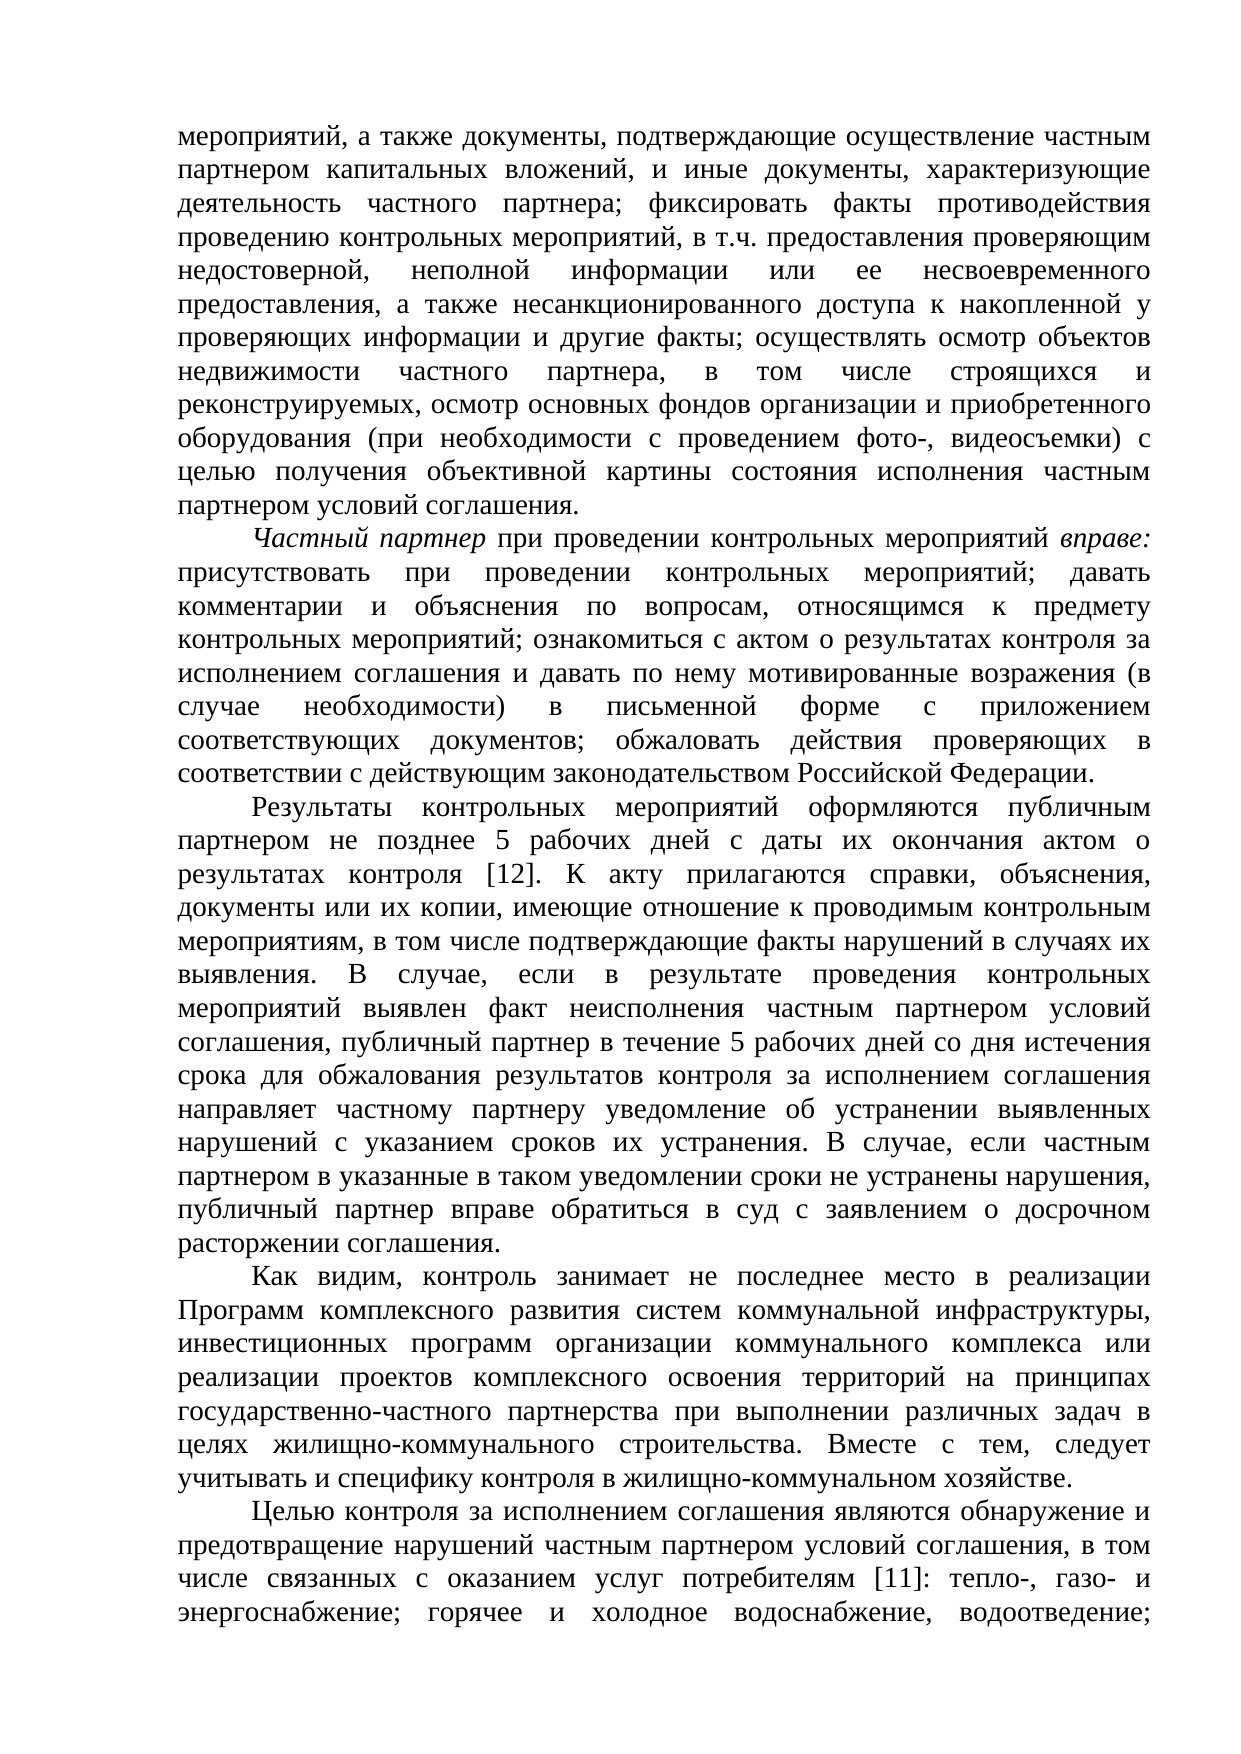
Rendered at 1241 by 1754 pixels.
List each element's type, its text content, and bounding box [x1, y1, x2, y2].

text Частный партнер при проведении контрольных мероприятий вправе: присутствовать при проведении контрольных мероприятий; давать комментарии и объяснения по вопросам, относящимся к предмету контрольных мероприятий; ознакомиться с актом о результатах контроля за исполнением соглашения и давать по нему мотивированные возражения (в случае необходимости) в письменной форме с приложением соответствующих документов; обжаловать действия проверяющих в соответствии с действующим законодательством Российской Федерации. [177, 521, 1152, 789]
text Как видим, контроль занимает не последнее место в реализации Программ комплексного развития систем коммунальной инфраструктуры, инвестиционных программ организации коммунального комплекса или реализации проектов комплексного освоения территорий на принципах государственно-частного партнерства при выполнении различных задач в целях жилищно-коммунального строительства. Вместе с тем, следует учитывать и специфику контроля в жилищно-коммунальном хозяйстве. [177, 1258, 1152, 1493]
text Результаты контрольных мероприятий оформляются публичным партнером не позднее 5 рабочих дней с даты их окончания актом о результатах контроля [12]. К акту прилагаются справки, объяснения, документы или их копии, имеющие отношение к проводимым контрольным мероприятиям, в том числе подтверждающие факты нарушений в случаях их выявления. В случае, если в результате проведения контрольных мероприятий выявлен факт неисполнения частным партнером условий соглашения, публичный партнер в течение 5 рабочих дней со дня истечения срока для обжалования результатов контроля за исполнением соглашения направляет частному партнеру уведомление об устранении выявленных нарушений с указанием сроков их устранения. В случае, если частным партнером в указанные в таком уведомлении сроки не устранены нарушения, публичный партнер вправе обратиться в суд с заявлением о досрочном расторжении соглашения. [177, 789, 1152, 1258]
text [177, 118, 1152, 521]
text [177, 1493, 1152, 1627]
